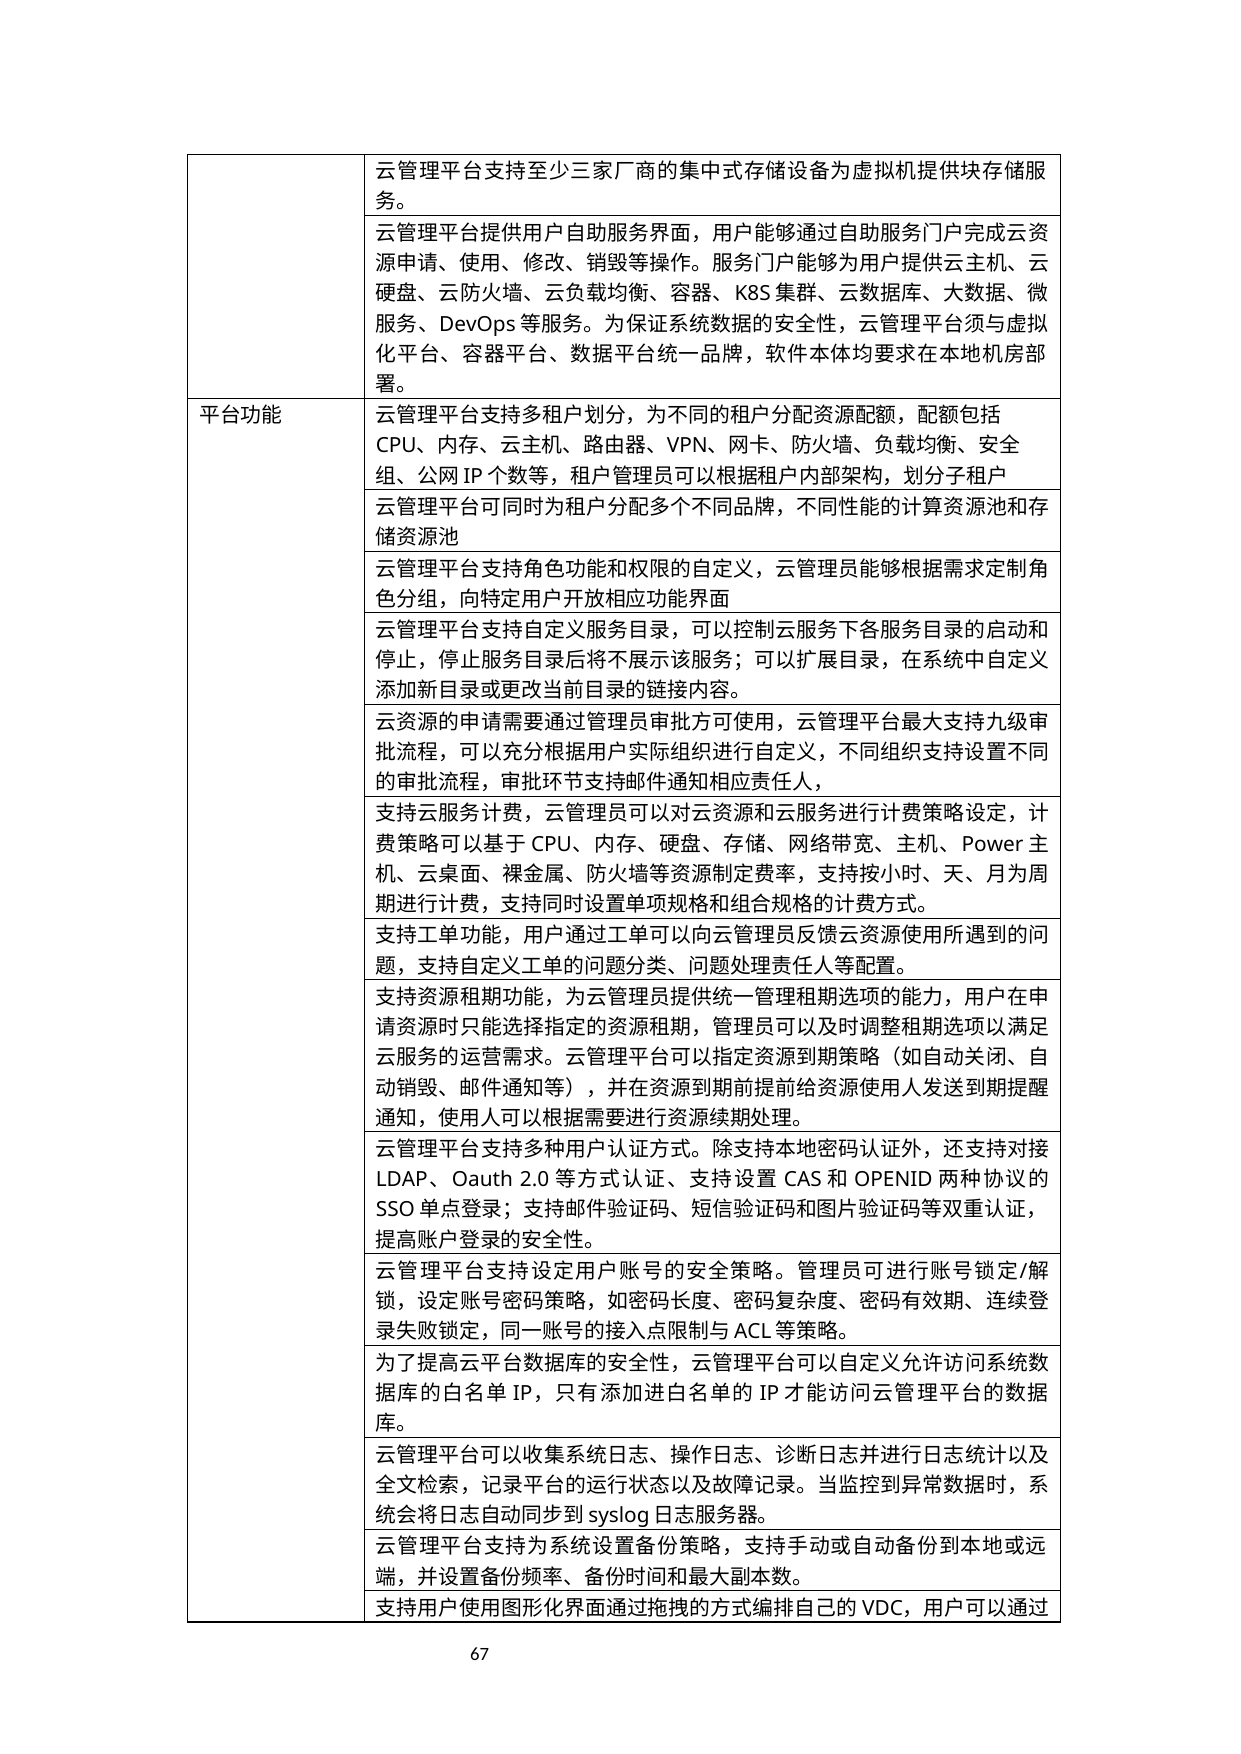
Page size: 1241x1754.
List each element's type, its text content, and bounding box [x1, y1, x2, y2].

table_cell 云管理平台支持至少三家厂商的集中式存储设备为虚拟机提供块存储服务。 [365, 155, 1060, 215]
table_cell 支持云服务计费，云管理员可以对云资源和云服务进行计费策略设定，计费策略可以基于CPU、内存、硬盘、存储、网络带宽、主机、Power主机、云桌面、裸金属、防火墙等资源制定费率，支持按小时、天、月为周期进行计费，支持同时设置单项规格和组合规格的计费方式。 [365, 797, 1060, 918]
table_cell 云管理平台提供用户自助服务界面，用户能够通过自助服务门户完成云资源申请、使用、修改、销毁等操作。服务门户能够为用户提供云主机、云硬盘、云防火墙、云负载均衡、容器、K8S集群、云数据库、大数据、微服务、DevOps等服务。为保证系统数据的安全性，云管理平台须与虚拟化平台、容器平台、数据平台统一品牌，软件本体均要求在本地机房部署。 [365, 216, 1060, 397]
table_cell 云管理平台支持自定义服务目录，可以控制云服务下各服务目录的启动和停止，停止服务目录后将不展示该服务；可以扩展目录，在系统中自定义添加新目录或更改当前目录的链接内容。 [365, 613, 1060, 704]
table_cell 云管理平台支持角色功能和权限的自定义，云管理员能够根据需求定制角色分组，向特定用户开放相应功能界面 [365, 552, 1060, 612]
table_cell 云管理平台支持设定用户账号的安全策略。管理员可进行账号锁定/解锁，设定账号密码策略，如密码长度、密码复杂度、密码有效期、连续登录失败锁定，同一账号的接入点限制与ACL等策略。 [365, 1254, 1060, 1345]
table_cell 支持资源租期功能，为云管理员提供统一管理租期选项的能力，用户在申请资源时只能选择指定的资源租期，管理员可以及时调整租期选项以满足云服务的运营需求。云管理平台可以指定资源到期策略（如自动关闭、自动销毁、邮件通知等），并在资源到期前提前给资源使用人发送到期提醒通知，使用人可以根据需要进行资源续期处理。 [365, 980, 1060, 1131]
table_cell 云管理平台可同时为租户分配多个不同品牌，不同性能的计算资源池和存储资源池 [365, 490, 1060, 551]
table_cell 支持工单功能，用户通过工单可以向云管理员反馈云资源使用所遇到的问题，支持自定义工单的问题分类、问题处理责任人等配置。 [365, 919, 1060, 979]
table_cell 平台功能 [188, 399, 364, 1621]
table_cell 为了提高云平台数据库的安全性，云管理平台可以自定义允许访问系统数据库的白名单IP，只有添加进白名单的IP才能访问云管理平台的数据库。 [365, 1346, 1060, 1437]
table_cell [365, 1591, 1060, 1621]
table_cell 云资源的申请需要通过管理员审批方可使用，云管理平台最大支持九级审批流程，可以充分根据用户实际组织进行自定义，不同组织支持设置不同的审批流程，审批环节支持邮件通知相应责任人， [365, 705, 1060, 796]
table_cell 云管理平台支持为系统设置备份策略，支持手动或自动备份到本地或远端，并设置备份频率、备份时间和最大副本数。 [365, 1530, 1060, 1590]
table_cell 云管理平台可以收集系统日志、操作日志、诊断日志并进行日志统计以及全文检索，记录平台的运行状态以及故障记录。当监控到异常数据时，系统会将日志自动同步到syslog日志服务器。 [365, 1438, 1060, 1529]
table_cell 云管理平台支持多种用户认证方式。除支持本地密码认证外，还支持对接LDAP、Oauth 2.0等方式认证、支持设置CAS和OPENID两种协议的SSO单点登录；支持邮件验证码、短信验证码和图片验证码等双重认证，提高账户登录的安全性。 [365, 1132, 1060, 1253]
table_cell 云管理平台支持多租户划分，为不同的租户分配资源配额，配额包括CPU、内存、云主机、路由器、VPN、网卡、防火墙、负载均衡、安全组、公网IP个数等，租户管理员可以根据租户内部架构，划分子租户 [365, 399, 1060, 489]
